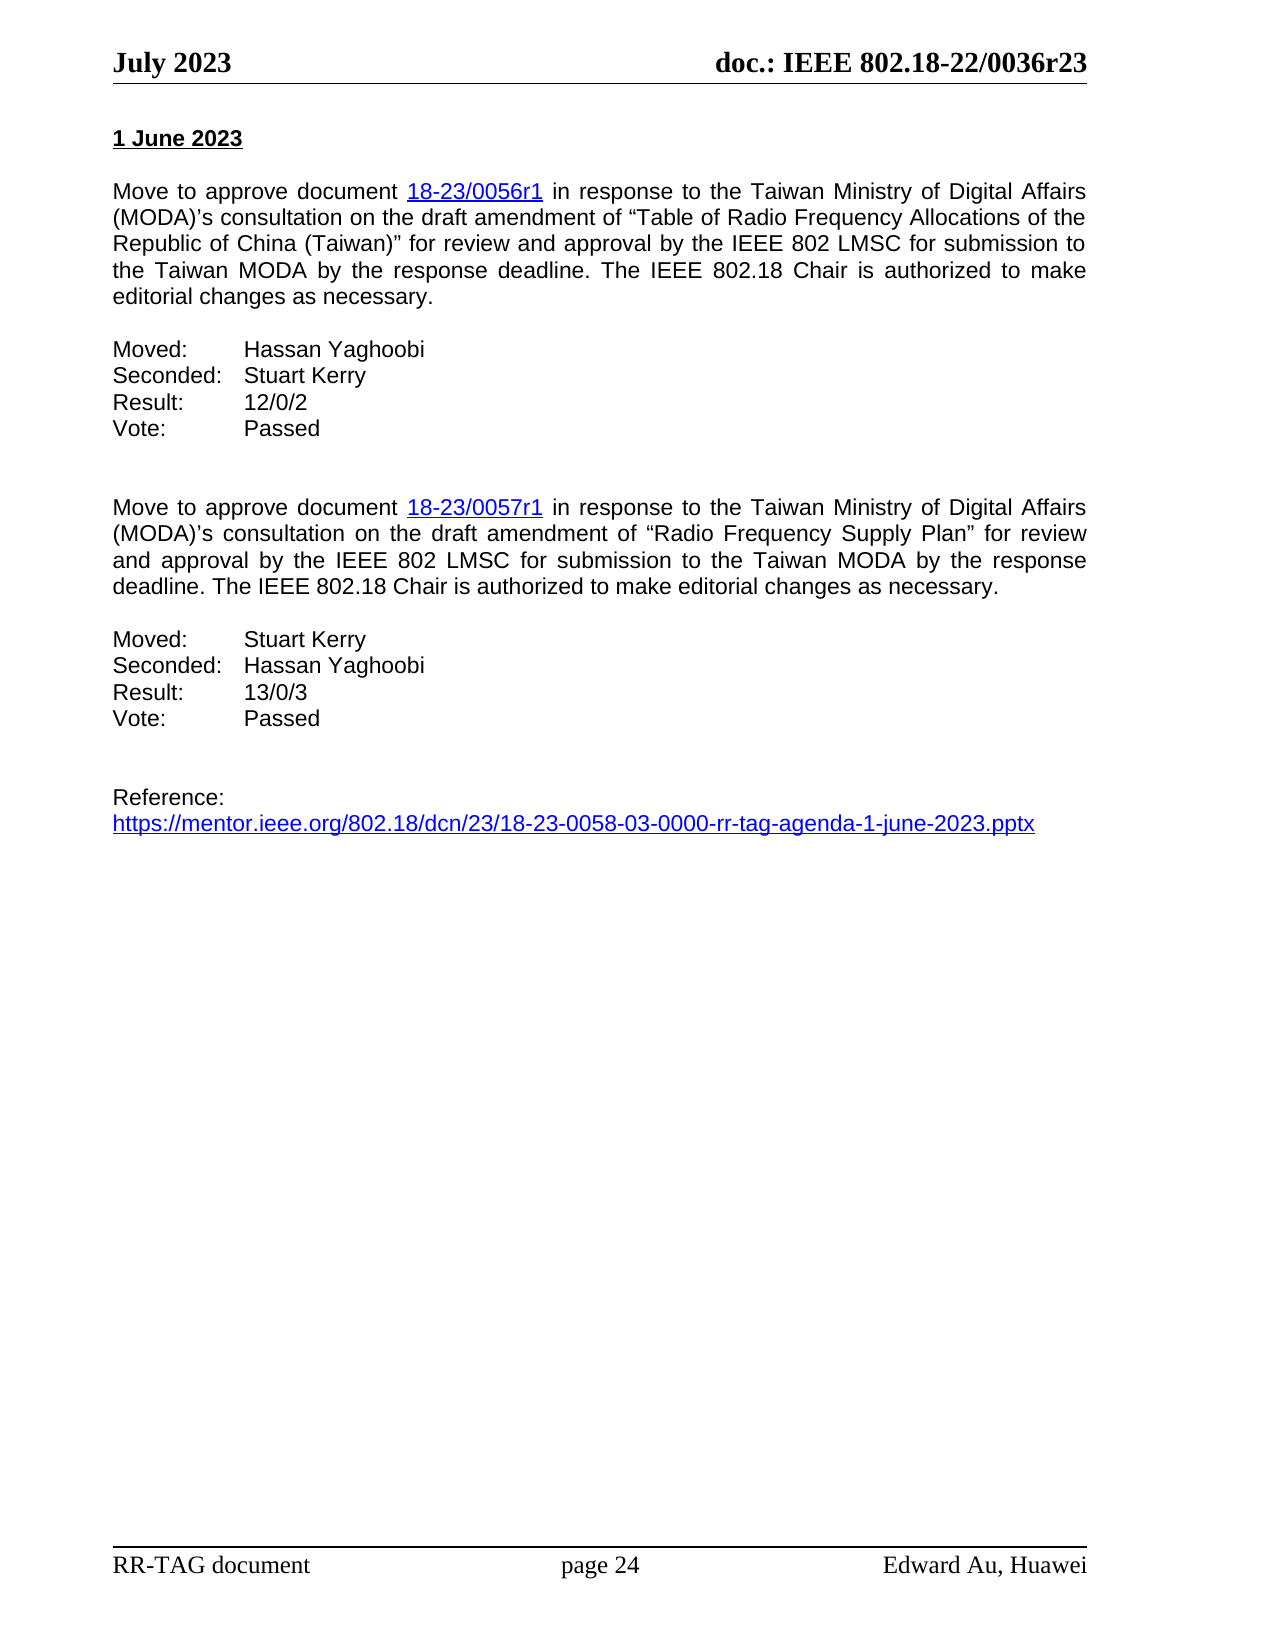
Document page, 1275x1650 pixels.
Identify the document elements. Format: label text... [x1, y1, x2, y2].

text Move to approve document 18-23/0057r1 in response to the Taiwan Ministry of Digital Affairs (MODA)’s consultation on the draft amendment of “Radio Frequency Supply Plan” for review and approval by the IEEE 802 LMSC for submission to the Taiwan MODA by the response deadline. The IEEE 802.18 Chair is authorized to make editorial changes as necessary. [112, 494, 1087, 599]
text Result: 13/0/3 [112, 678, 1087, 705]
text Vote: Passed [112, 705, 1087, 731]
text Move to approve document 18-23/0056r1 in response to the Taiwan Ministry of Digital Affairs (MODA)’s consultation on the draft amendment of “Table of Radio Frequency Allocations of the Republic of China (Taiwan)” for review and approval by the IEEE 802 LMSC for submission to the Taiwan MODA by the response deadline. The IEEE 802.18 Chair is authorized to make editorial changes as necessary. [112, 178, 1087, 309]
text Seconded: Stuart Kerry [112, 362, 1087, 388]
text Moved: Stuart Kerry [112, 626, 1087, 652]
text Result: 12/0/2 [112, 388, 1087, 415]
text Reference: [112, 784, 1087, 810]
text Seconded: Hassan Yaghoobi [112, 652, 1087, 678]
text Moved: Hassan Yaghoobi [112, 336, 1087, 362]
text 1 June 2023 [112, 125, 1087, 151]
text https://mentor.ieee.org/802.18/dcn/23/18-23-0058-03-0000-rr-tag-agenda-1-june-2023.pptx [112, 810, 1087, 837]
text Vote: Passed [112, 415, 1087, 441]
